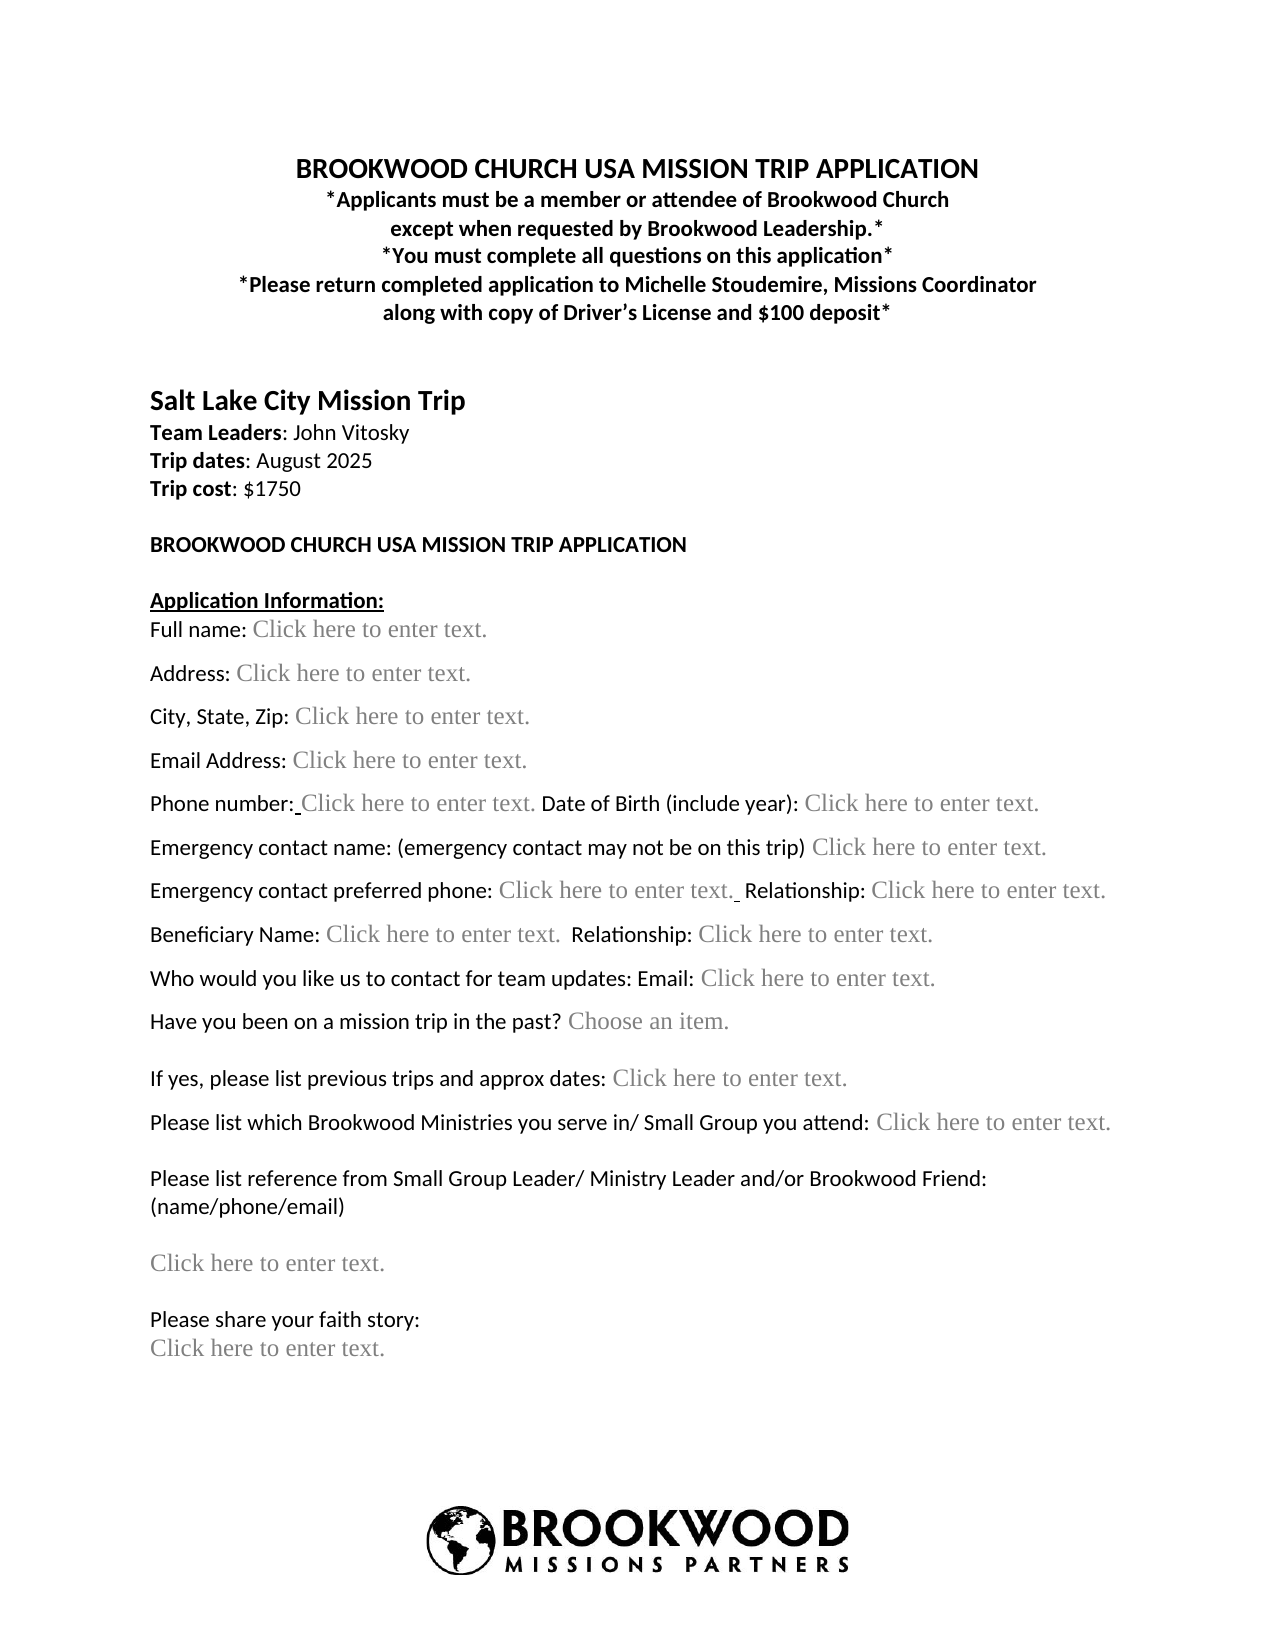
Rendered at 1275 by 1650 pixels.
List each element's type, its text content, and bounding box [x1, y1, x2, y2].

text Trip dates: August 2025 [150, 446, 1125, 474]
text Application Information: [150, 586, 1125, 614]
text BROOKWOOD CHURCH USA MISSION TRIP APPLICATION [150, 150, 1125, 186]
text Full name: [150, 614, 1125, 643]
text *Please return completed application to Michelle Stoudemire, Missions Coordinator [150, 270, 1125, 298]
text except when requested by Brookwood Leadership.* [150, 214, 1125, 242]
text Please share your faith story: [150, 1305, 1125, 1333]
text Please list which Brookwood Ministries you serve in/ Small Group you attend: [150, 1107, 1125, 1136]
text Address: [150, 658, 1125, 687]
text If yes, please list previous trips and approx dates: [150, 1063, 1125, 1092]
text Salt Lake City Mission Trip [150, 382, 1125, 418]
text Who would you like us to contact for team updates: Email: [150, 963, 1125, 992]
text Emergency contact preferred phone: Relationship: [150, 876, 1125, 904]
text Please list reference from Small Group Leader/ Ministry Leader and/or Brookwood Friend: (name/phone/email) [150, 1164, 1125, 1220]
text *Applicants must be a member or attendee of Brookwood Church [150, 186, 1125, 214]
text Have you been on a mission trip in the past? [150, 1006, 1125, 1035]
text City, State, Zip: [150, 701, 1125, 730]
picture [426, 1506, 849, 1575]
text Phone number: Date of Birth (include year): [150, 788, 1125, 817]
text Beneficiary Name: Relationship: [150, 919, 1125, 948]
text Trip cost: $1750 [150, 474, 1125, 502]
text *You must complete all questions on this application* [150, 242, 1125, 270]
text along with copy of Driver’s License and $100 deposit* [150, 298, 1125, 326]
text Email Address: [150, 745, 1125, 774]
text Emergency contact name: (emergency contact may not be on this trip) [150, 832, 1125, 861]
text BROOKWOOD CHURCH USA MISSION TRIP APPLICATION [150, 530, 1125, 558]
text Team Leaders: John Vitosky [150, 418, 1125, 446]
